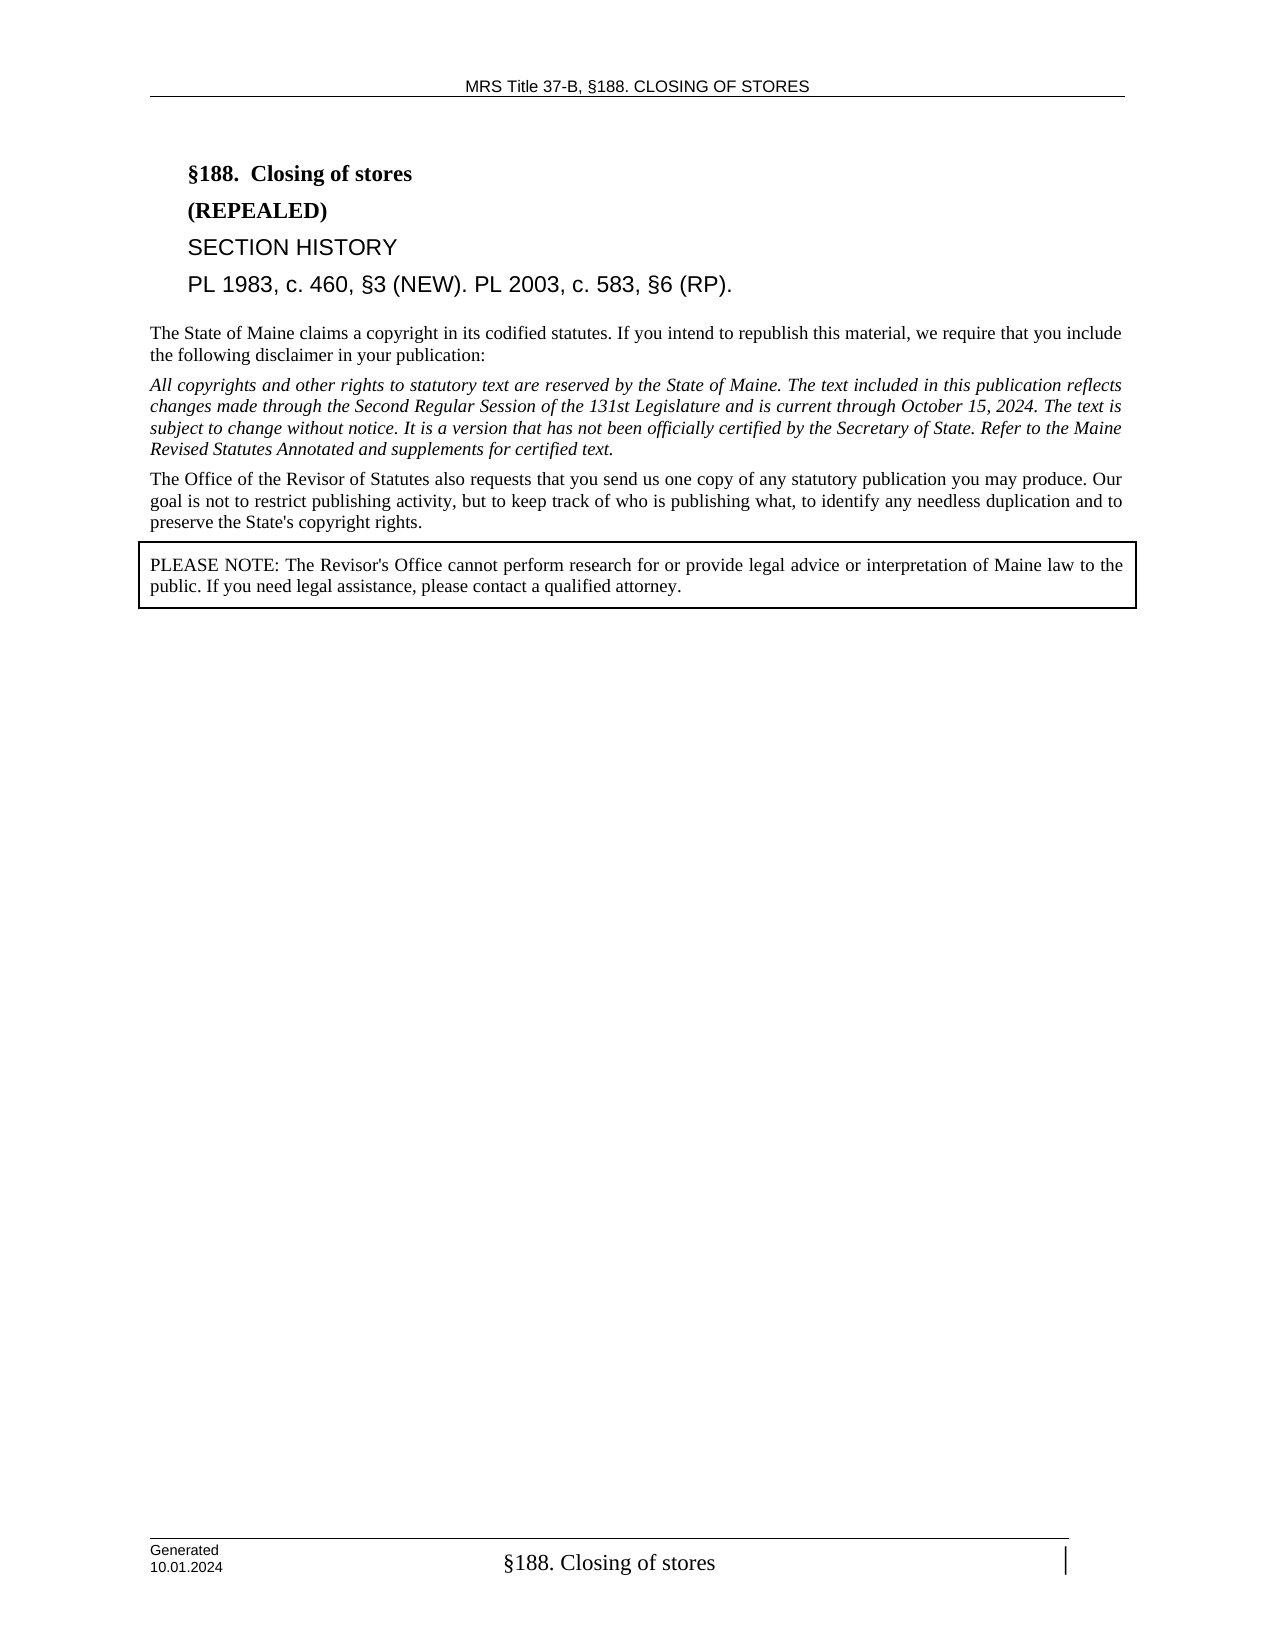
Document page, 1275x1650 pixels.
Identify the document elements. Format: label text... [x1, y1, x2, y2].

text §188. Closing of stores [187, 160, 1125, 187]
text The State of Maine claims a copyright in its codified statutes. If you intend to republish this material, we require that you include the following disclaimer in your publication: [150, 322, 1125, 365]
text PL 1983, c. 460, §3 (NEW). PL 2003, c. 583, §6 (RP). [187, 271, 1125, 297]
text All copyrights and other rights to statutory text are reserved by the State of Maine. The text included in this publication reflects changes made through the Second Regular Session of the 131st Legislature and is current through October 15, 2024 . The text is subject to change without notice. It is a version that has not been officially certified by the Secretary of State. Refer to the Maine Revised Statutes Annotated and supplements for certified text. [150, 373, 1125, 460]
text SECTION HISTORY [187, 234, 1125, 260]
text (REPEALED) [187, 197, 1125, 223]
text PLEASE NOTE: The Revisor's Office cannot perform research for or provide legal advice or interpretation of Maine law to the public. If you need legal assistance, please contact a qualified attorney. [140, 543, 1135, 607]
text The Office of the Revisor of Statutes also requests that you send us one copy of any statutory publication you may produce. Our goal is not to restrict publishing activity, but to keep track of who is publishing what, to identify any needless duplication and to preserve the State's copyright rights. [150, 468, 1125, 533]
